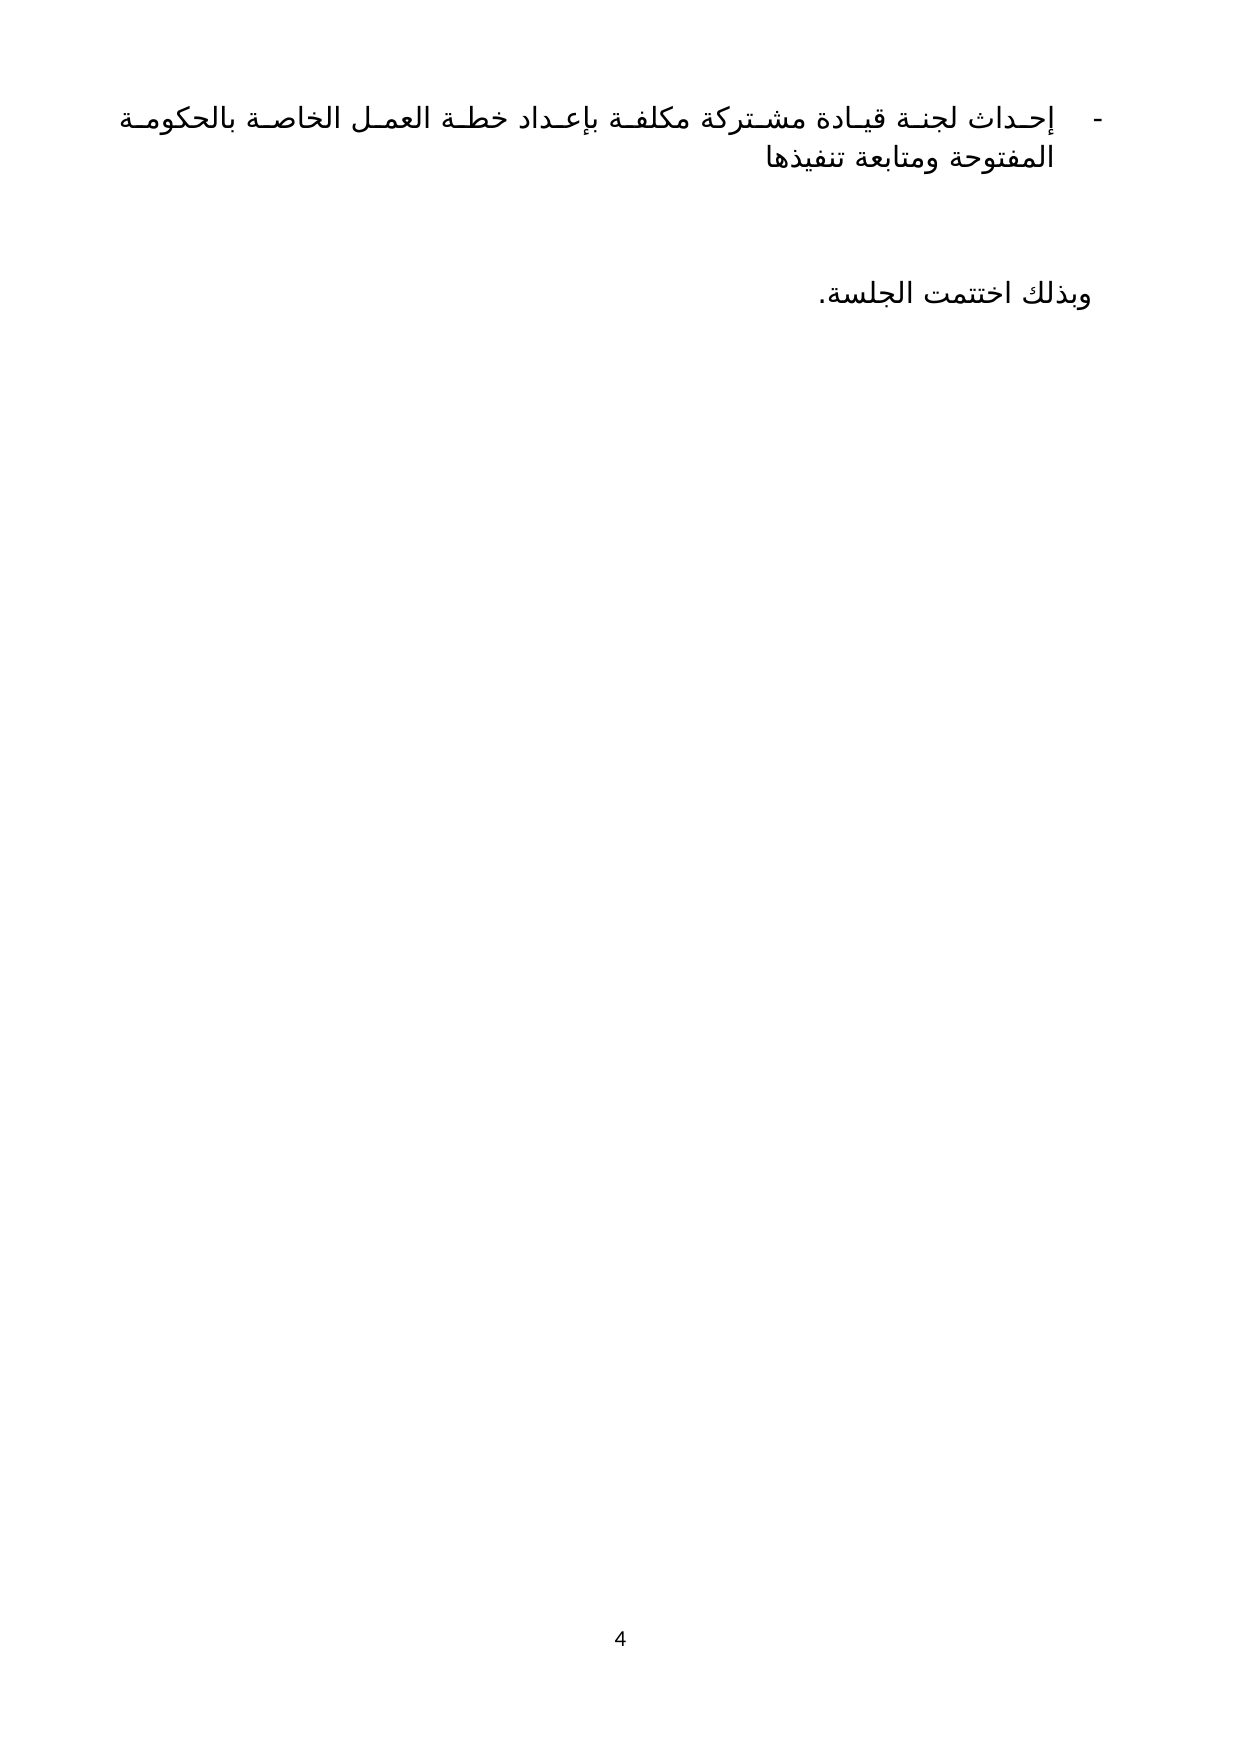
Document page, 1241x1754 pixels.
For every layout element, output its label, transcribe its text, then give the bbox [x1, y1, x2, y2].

list إحداث لجنة قيادة مشتركة مكلفة بإعداد خطة العمل الخاصة بالحكومة المفتوحة ومتابعة تنفيذها [118, 102, 1092, 175]
text وبذلك اختتمت الجلسة. [118, 277, 1122, 311]
